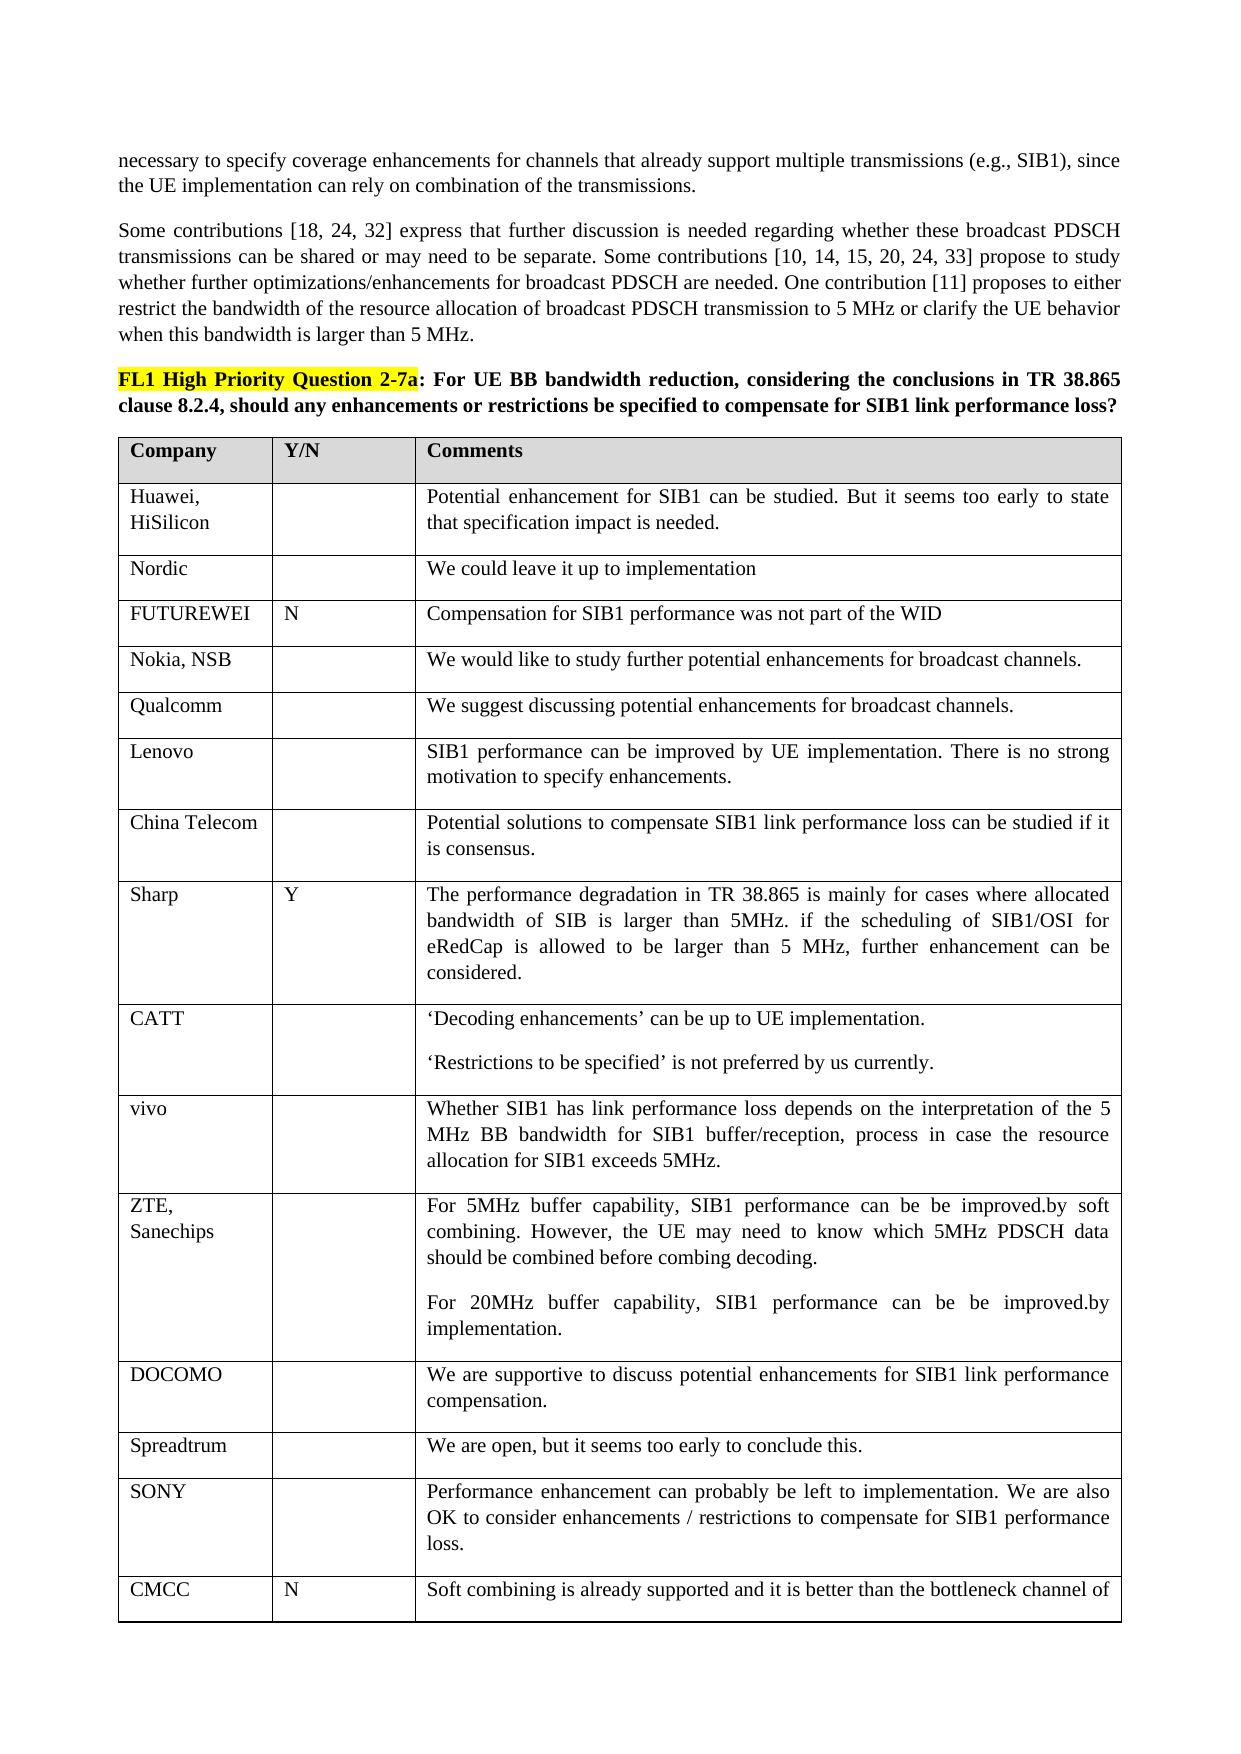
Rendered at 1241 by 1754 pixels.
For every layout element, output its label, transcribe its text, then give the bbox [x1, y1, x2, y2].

table_cell N [273, 1577, 415, 1621]
table_cell [273, 556, 415, 600]
text FL1 High Priority Question 2-7a: For UE BB bandwidth reduction, considering the conclusions in TR 38.865 clause 8.2.4, should any enhancements or restrictions be specified to compensate for SIB1 link performance loss? [118, 367, 1122, 417]
table_cell [273, 1096, 415, 1192]
table_cell [273, 484, 415, 554]
table_cell [273, 810, 415, 881]
table_cell Huawei, HiSilicon [119, 484, 272, 554]
table_cell We are open, but it seems too early to conclude this. [416, 1433, 1121, 1478]
table_cell We are supportive to discuss potential enhancements for SIB1 link performance compensation. [416, 1362, 1121, 1432]
table_header Company [119, 438, 272, 483]
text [118, 147, 1122, 197]
table_cell ‘Decoding enhancements’ can be up to UE implementation. ‘Restrictions to be specified’ is not preferred by us currently. [416, 1005, 1121, 1095]
table_cell The performance degradation in TR 38.865 is mainly for cases where allocated bandwidth of SIB is larger than 5MHz. if the scheduling of SIB1/OSI for eRedCap is allowed to be larger than 5 MHz, further enhancement can be considered. [416, 882, 1121, 1004]
table_cell CATT [119, 1005, 272, 1095]
table_cell [273, 1433, 415, 1478]
table_cell Qualcomm [119, 693, 272, 737]
table_cell [273, 739, 415, 809]
table_cell We would like to study further potential enhancements for broadcast channels. [416, 647, 1121, 692]
table_cell DOCOMO [119, 1362, 272, 1432]
table_cell Nordic [119, 556, 272, 600]
table_cell Lenovo [119, 739, 272, 809]
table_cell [416, 1577, 1121, 1621]
table_cell [273, 1362, 415, 1432]
table_header Y/N [273, 438, 415, 483]
table_cell [273, 1194, 415, 1361]
text Some contributions [18, 24, 32] express that further discussion is needed regarding whether these broadcast PDSCH transmissions can be shared or may need to be separate. Some contributions [10, 14, 15, 20, 24, 33] propose to study whether further optimizations/enhancements for broadcast PDSCH are needed. One contribution [11] proposes to either restrict the bandwidth of the resource allocation of broadcast PDSCH transmission to 5 MHz or clarify the UE behavior when this bandwidth is larger than 5 MHz. [118, 218, 1122, 346]
table_cell Compensation for SIB1 performance was not part of the WID [416, 601, 1121, 646]
table_cell [273, 1479, 415, 1576]
table_cell vivo [119, 1096, 272, 1192]
table_cell Y [273, 882, 415, 1004]
table_cell CMCC [119, 1577, 272, 1621]
table_cell Nokia, NSB [119, 647, 272, 692]
table_cell [273, 647, 415, 692]
table_cell SIB1 performance can be improved by UE implementation. There is no strong motivation to specify enhancements. [416, 739, 1121, 809]
table_cell We could leave it up to implementation [416, 556, 1121, 600]
table_cell Potential enhancement for SIB1 can be studied. But it seems too early to state that specification impact is needed. [416, 484, 1121, 554]
table_cell [273, 693, 415, 737]
table_header Comments [416, 438, 1121, 483]
table_cell Spreadtrum [119, 1433, 272, 1478]
table_cell Potential solutions to compensate SIB1 link performance loss can be studied if it is consensus. [416, 810, 1121, 881]
table_cell N [273, 601, 415, 646]
table_cell For 5MHz buffer capability, SIB1 performance can be be improved.by soft combining. However, the UE may need to know which 5MHz PDSCH data should be combined before combing decoding. For 20MHz buffer capability, SIB1 performance can be be improved.by implementation. [416, 1194, 1121, 1361]
table_cell Performance enhancement can probably be left to implementation. We are also OK to consider enhancements / restrictions to compensate for SIB1 performance loss. [416, 1479, 1121, 1576]
table_cell ZTE, Sanechips [119, 1194, 272, 1361]
table_cell [273, 1005, 415, 1095]
table_cell Whether SIB1 has link performance loss depends on the interpretation of the 5 MHz BB bandwidth for SIB1 buffer/reception, process in case the resource allocation for SIB1 exceeds 5MHz. [416, 1096, 1121, 1192]
table_cell FUTUREWEI [119, 601, 272, 646]
table_cell Sharp [119, 882, 272, 1004]
table_cell SONY [119, 1479, 272, 1576]
table_cell China Telecom [119, 810, 272, 881]
table_cell We suggest discussing potential enhancements for broadcast channels. [416, 693, 1121, 737]
